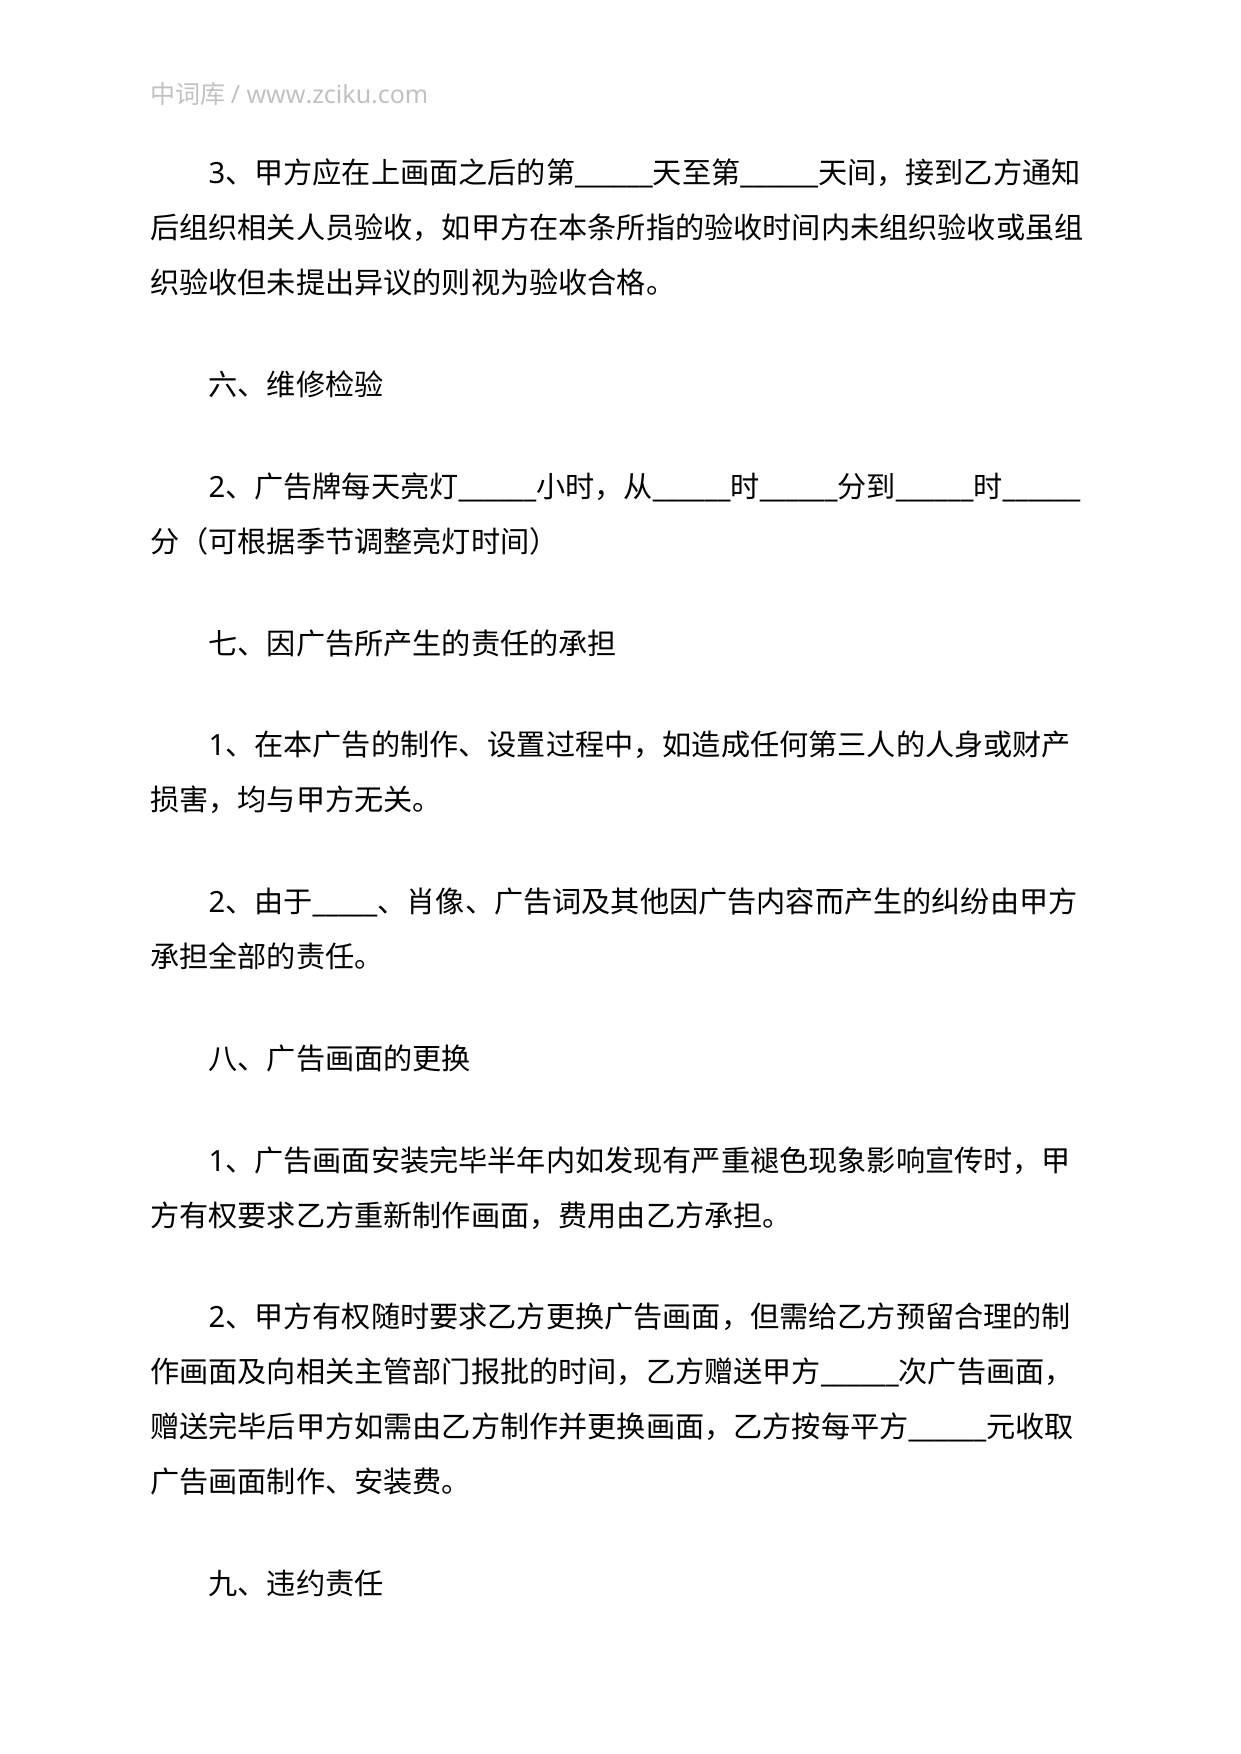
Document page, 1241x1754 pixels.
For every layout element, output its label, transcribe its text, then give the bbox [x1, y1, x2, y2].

text 3、甲方应在上画面之后的第______天至第______天间，接到乙方通知后组织相关人员验收，如甲方在本条所指的验收时间内未组织验收或虽组织验收但未提出异议的则视为验收合格。 [150, 150, 1090, 302]
text 2、甲方有权随时要求乙方更换广告画面，但需给乙方预留合理的制作画面及向相关主管部门报批的时间，乙方赠送甲方______次广告画面，赠送完毕后甲方如需由乙方制作并更换画面，乙方按每平方______元收取广告画面制作、安装费。 [150, 1294, 1090, 1501]
text 六、维修检验 [150, 362, 1090, 404]
text 八、广告画面的更换 [150, 1036, 1090, 1078]
text 1、在本广告的制作、设置过程中，如造成任何第三人的人身或财产损害，均与甲方无关。 [150, 722, 1090, 819]
text 2、广告牌每天亮灯______小时，从______时______分到______时______分（可根据季节调整亮灯时间） [150, 463, 1090, 561]
text 1、广告画面安装完毕半年内如发现有严重褪色现象影响宣传时，甲方有权要求乙方重新制作画面，费用由乙方承担。 [150, 1137, 1090, 1234]
text 七、因广告所产生的责任的承担 [150, 620, 1090, 662]
text 2、由于_____、肖像、广告词及其他因广告内容而产生的纠纷由甲方承担全部的责任。 [150, 879, 1090, 976]
text 九、违约责任 [150, 1561, 1090, 1603]
